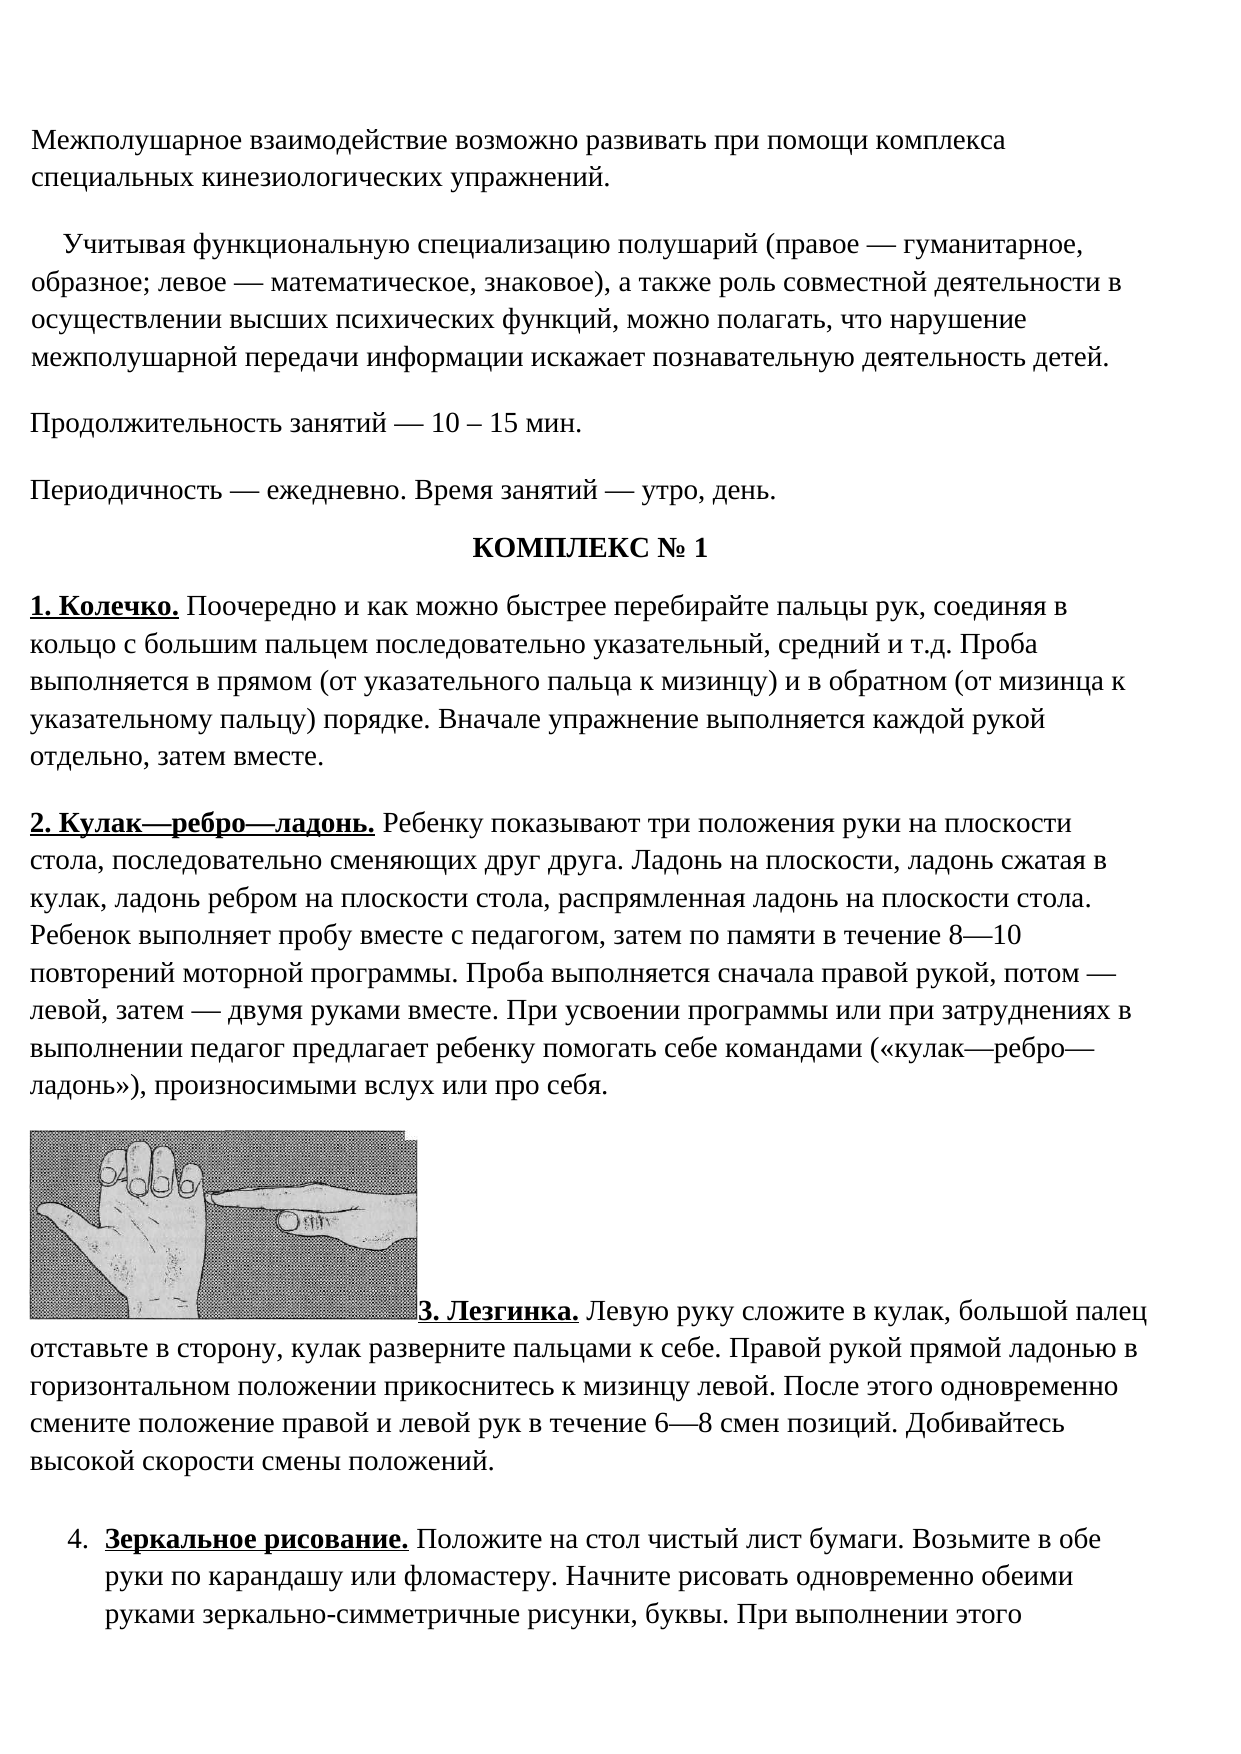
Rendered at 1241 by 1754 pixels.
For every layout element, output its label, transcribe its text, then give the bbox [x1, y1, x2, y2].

text Продолжительность занятий — 10 – 15 мин. [29, 401, 1152, 439]
text 1. Колечко. Поочередно и как можно быстрее перебирайте пальцы рук, соединяя в кольцо с большим пальцем последовательно указательный, средний и т.д. Проба выполняется в прямом (от указательного пальца к мизинцу) и в обратном (от мизинца к указательному пальцу) порядке. Вначале упражнение выполняется каждой рукой отдельно, затем вместе. [29, 584, 1151, 772]
text Периодичность — ежедневно. Время занятий — утро, день. [29, 468, 1152, 506]
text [31, 118, 1151, 193]
text 2. Кулак—ребро—ладонь. Ребенку показывают три положения руки на плоскости стола, последовательно сменяющих друг друга. Ладонь на плоскости, ладонь сжатая в кулак, ладонь ребром на плоскости стола, распрямленная ладонь на плоскости стола. Ребенок выполняет пробу вместе с педагогом, затем по памяти в течение 8—10 повторений моторной программы. Проба выполняется сначала правой рукой, потом — левой, затем — двумя руками вместе. При усвоении программы или при затруднениях в выполнении педагог предлагает ребенку помогать себе командами («кулак—ребро—ладонь»), произносимыми вслух или про себя. [29, 801, 1152, 1101]
text Учитывая функциональную специализацию полушарий (правое — гуманитарное, образное; левое — математическое, знаковое), а также роль совместной деятельности в осуществлении высших психических функций, можно полагать, что нарушение межполушарной передачи информации искажает познавательную деятельность детей. [31, 222, 1151, 372]
picture [29, 1130, 418, 1320]
text КОМПЛЕКС № 1 [29, 526, 1151, 564]
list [67, 1517, 1152, 1629]
text 3. Лезгинка. Левую руку сложите в кулак, большой палец отставьте в сторону, кулак разверните пальцами к себе. Правой рукой прямой ладонью в горизонтальном положении прикоснитесь к мизинцу левой. После этого одновременно смените положение правой и левой рук в течение 6—8 смен позиций. Добивайтесь высокой скорости смены положений. [29, 1130, 1152, 1476]
